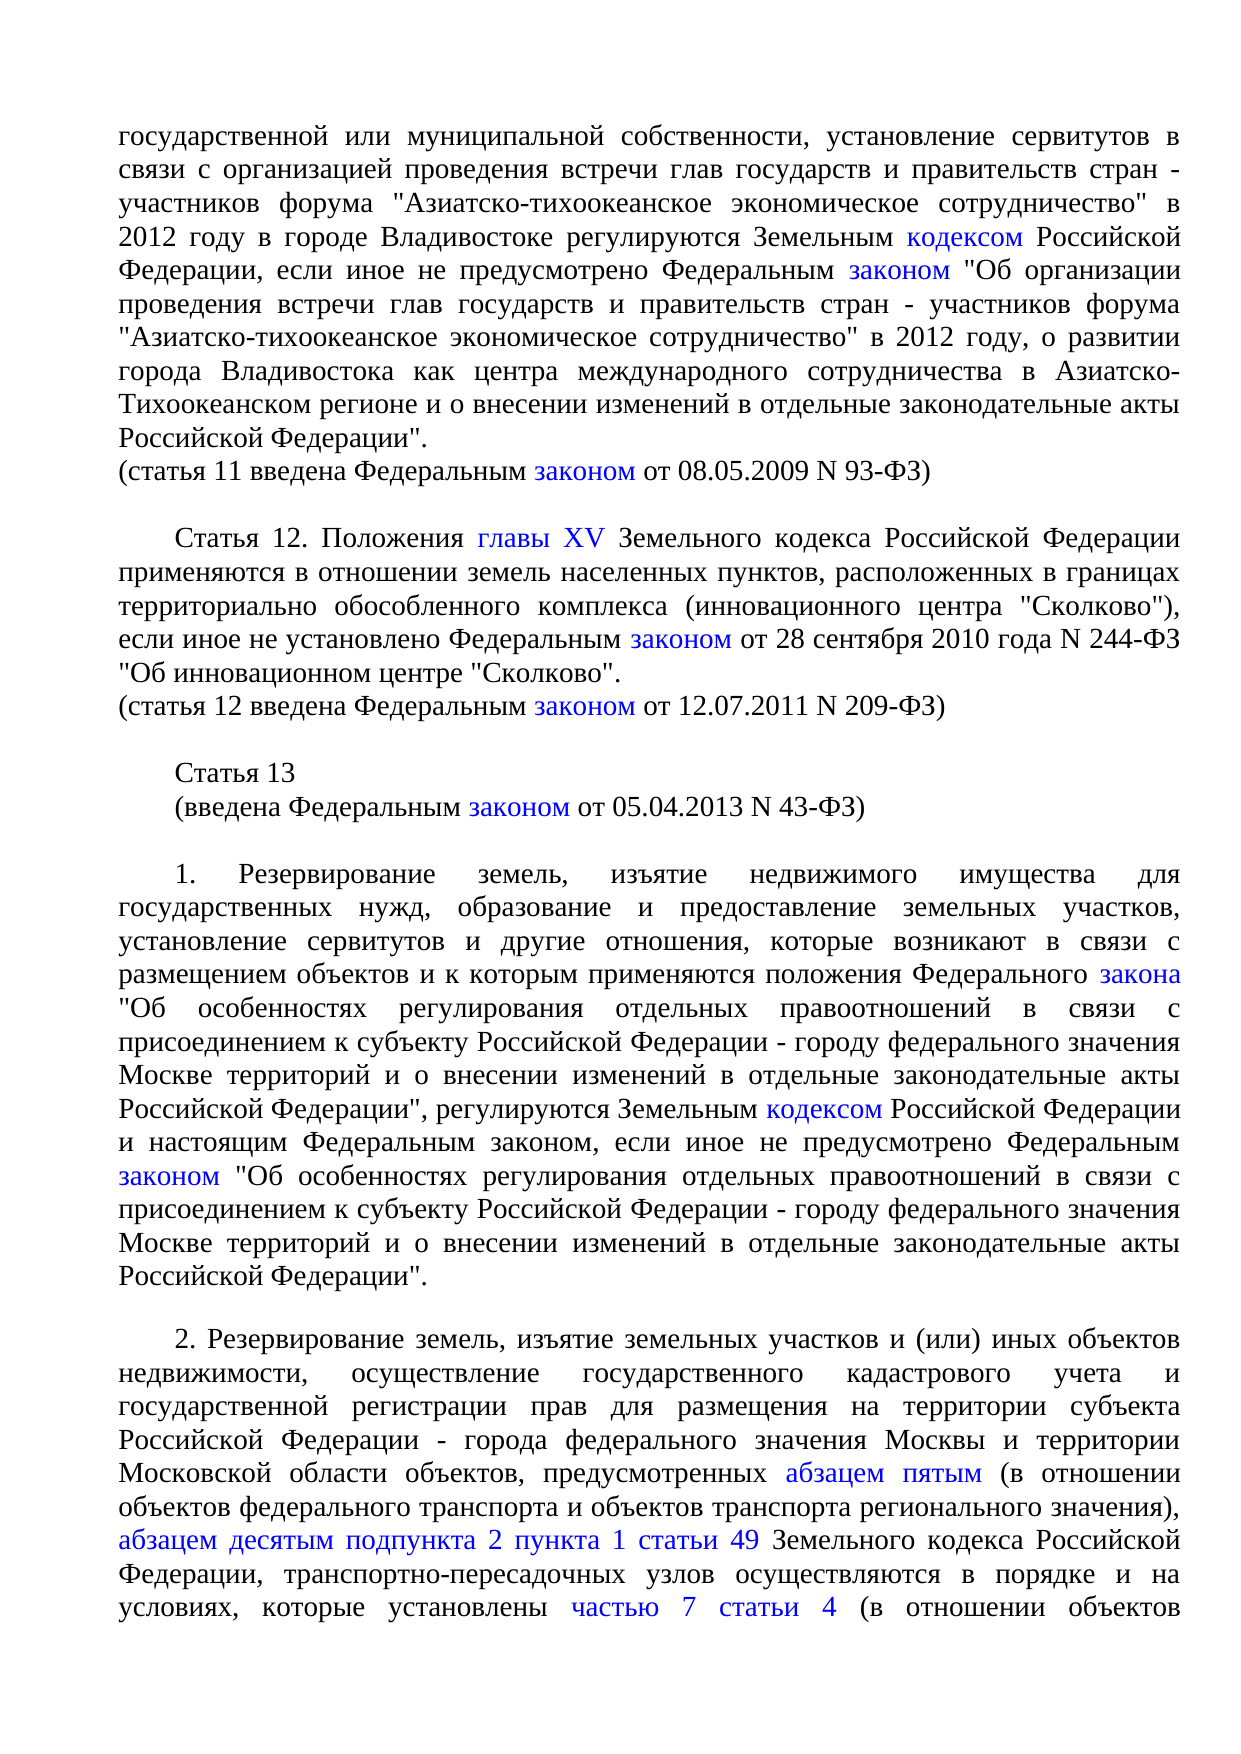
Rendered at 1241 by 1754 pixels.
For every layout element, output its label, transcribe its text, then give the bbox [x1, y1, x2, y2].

text 1. Резервирование земель, изъятие недвижимого имущества для государственных нужд, образование и предоставление земельных участков, установление сервитутов и другие отношения, которые возникают в связи с размещением объектов и к которым применяются положения Федерального закона "Об особенностях регулирования отдельных правоотношений в связи с присоединением к субъекту Российской Федерации - городу федерального значения Москве территорий и о внесении изменений в отдельные законодательные акты Российской Федерации", регулируются Земельным кодексом Российской Федерации и настоящим Федеральным законом, если иное не предусмотрено Федеральным законом "Об особенностях регулирования отдельных правоотношений в связи с присоединением к субъекту Российской Федерации - городу федерального значения Москве территорий и о внесении изменений в отдельные законодательные акты Российской Федерации". [118, 856, 1181, 1292]
text (введена Федеральным законом от 05.04.2013 N 43-ФЗ) [118, 789, 1181, 822]
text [118, 118, 1181, 453]
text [118, 1321, 1181, 1623]
text (статья 12 введена Федеральным законом от 12.07.2011 N 209-ФЗ) [118, 688, 1181, 722]
text Статья 12. Положения главы XV Земельного кодекса Российской Федерации применяются в отношении земель населенных пунктов, расположенных в границах территориально обособленного комплекса (инновационного центра "Сколково"), если иное не установлено Федеральным законом от 28 сентября 2010 года N 244-ФЗ "Об инновационном центре "Сколково". [118, 521, 1181, 688]
text (статья 11 введена Федеральным законом от 08.05.2009 N 93-ФЗ) [118, 453, 1181, 487]
text Статья 13 [118, 755, 1181, 789]
